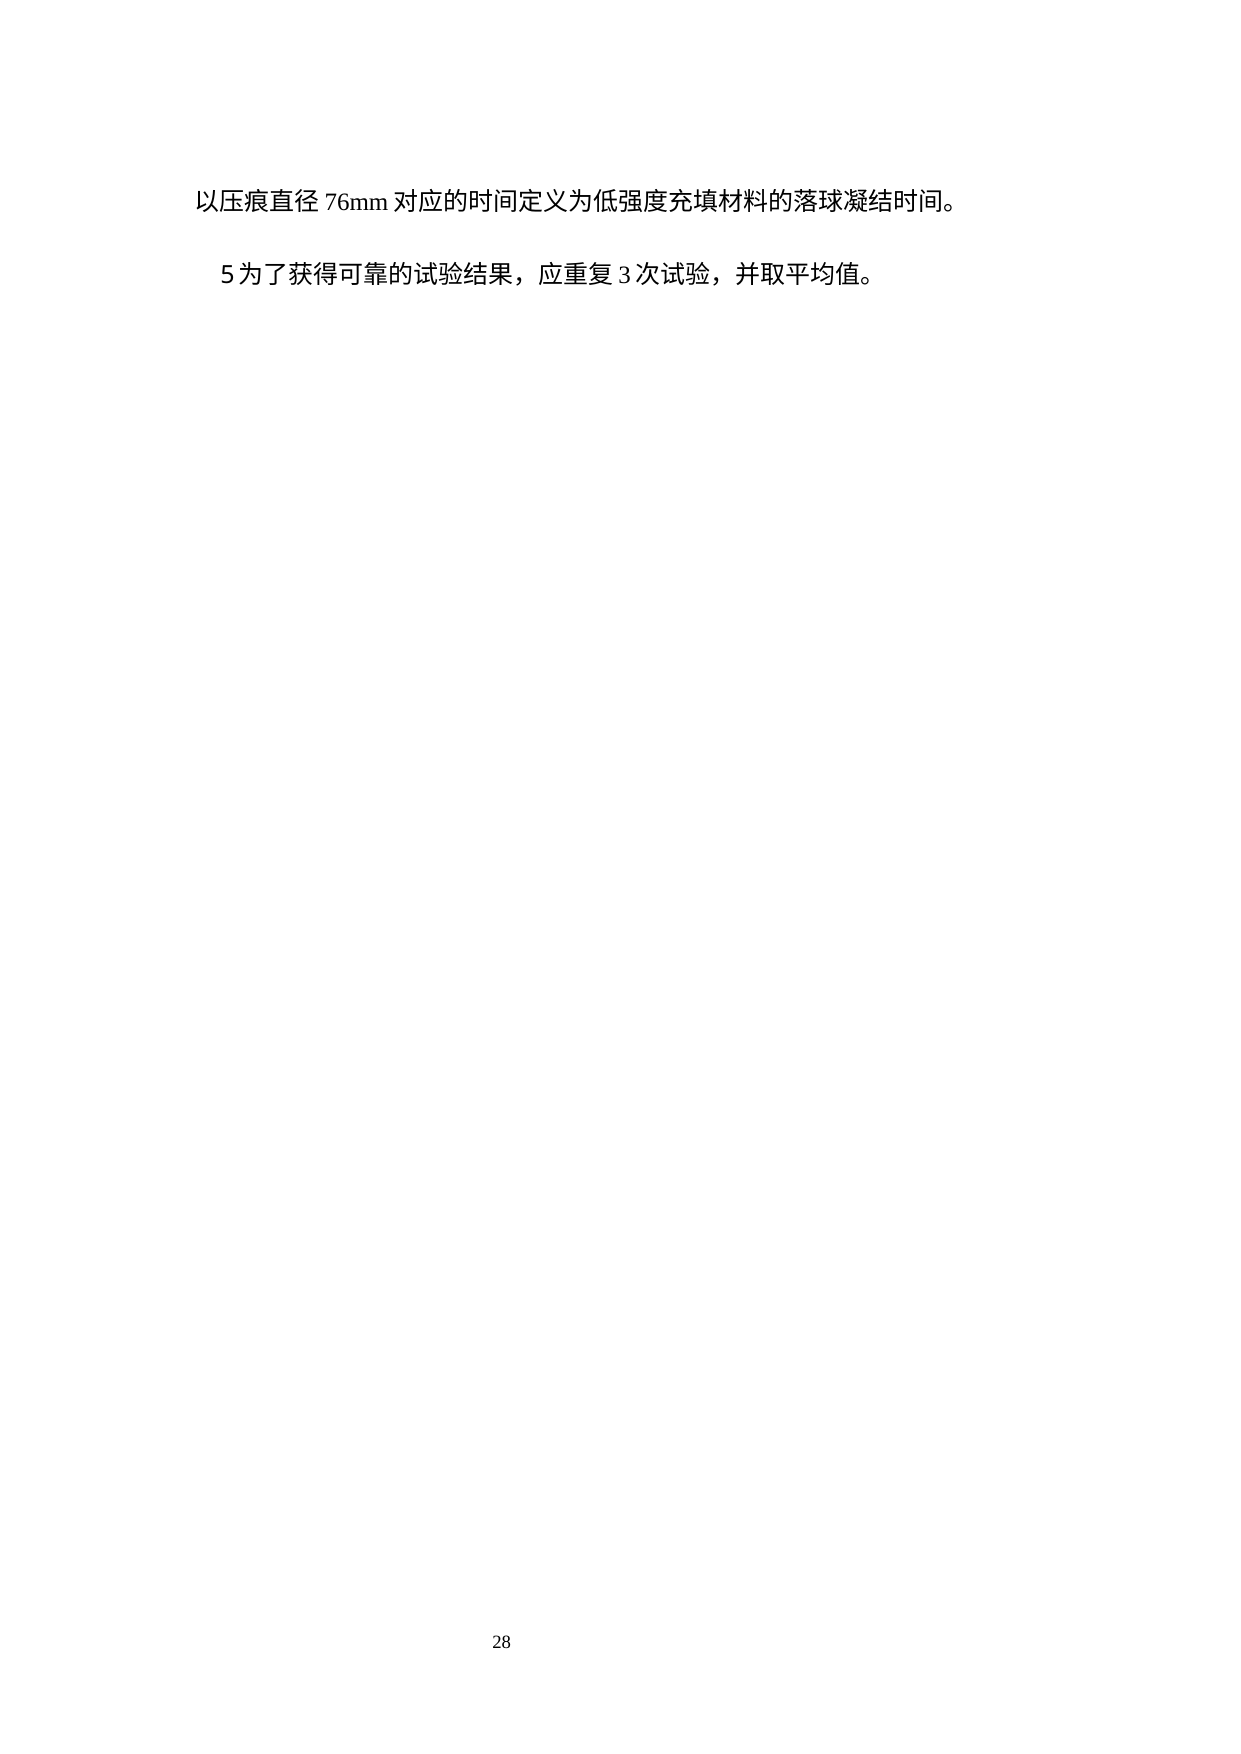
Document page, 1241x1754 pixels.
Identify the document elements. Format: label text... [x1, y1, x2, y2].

list 为了获得可靠的试验结果，应重复3次试验，并取平均值。 [194, 240, 1090, 305]
list 以压痕直径76mm对应的时间定义为低强度充填材料的落球凝结时间。 [194, 167, 1090, 232]
